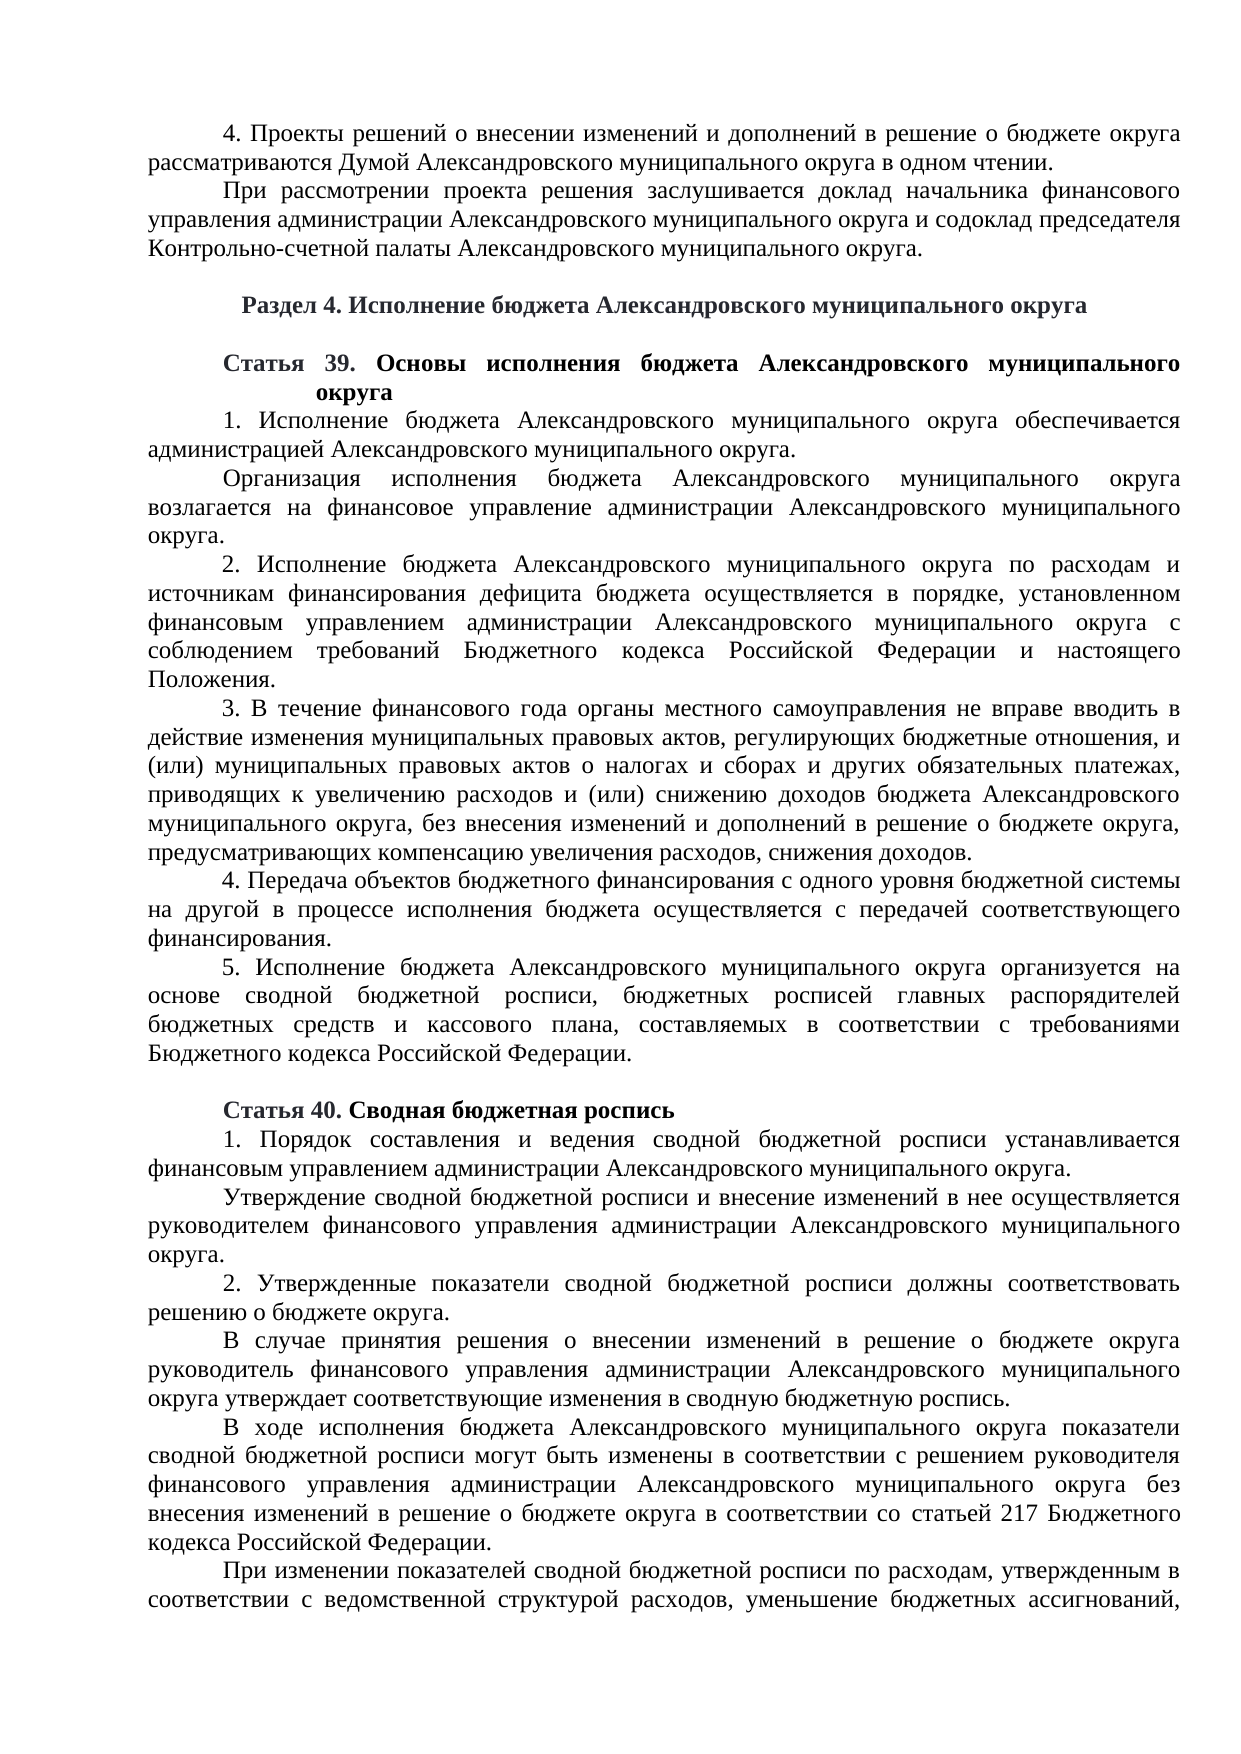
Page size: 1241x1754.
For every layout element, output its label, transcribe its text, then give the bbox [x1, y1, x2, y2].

text Раздел 4. Исполнение бюджета Александровского муниципального округа [148, 291, 1181, 319]
text 2. Утвержденные показатели сводной бюджетной росписи должны соответствовать решению о бюджете округа. [148, 1268, 1181, 1326]
text В случае принятия решения о внесении изменений в решение о бюджете округа руководитель финансового управления администрации Александровского муниципального округа утверждает соответствующие изменения в сводную бюджетную роспись. [148, 1326, 1181, 1412]
text При рассмотрении проекта решения заслушивается доклад начальника финансового управления администрации Александровского муниципального округа и содоклад председателя Контрольно-счетной палаты Александровского муниципального округа. [148, 176, 1181, 262]
text 1. Исполнение бюджета Александровского муниципального округа обеспечивается администрацией Александровского муниципального округа. [148, 406, 1181, 463]
text В ходе исполнения бюджета Александровского муниципального округа показатели сводной бюджетной росписи могут быть изменены в соответствии с решением руководителя финансового управления администрации Александровского муниципального округа без внесения изменений в решение о бюджете округа в соответствии со статьей 217 Бюджетного кодекса Российской Федерации. [148, 1412, 1181, 1556]
text 4. Проекты решений о внесении изменений и дополнений в решение о бюджете округа рассматриваются Думой Александровского муниципального округа в одном чтении. [148, 118, 1181, 176]
text Организация исполнения бюджета Александровского муниципального округа возлагается на финансовое управление администрации Александровского муниципального округа. [148, 463, 1181, 549]
text 3. В течение финансового года органы местного самоуправления не вправе вводить в действие изменения муниципальных правовых актов, регулирующих бюджетные отношения, и (или) муниципальных правовых актов о налогах и сборах и других обязательных платежах, приводящих к увеличению расходов и (или) снижению доходов бюджета Александровского муниципального округа, без внесения изменений и дополнений в решение о бюджете округа, предусматривающих компенсацию увеличения расходов, снижения доходов. [148, 693, 1181, 866]
text 1. Порядок составления и ведения сводной бюджетной росписи устанавливается финансовым управлением администрации Александровского муниципального округа. [148, 1124, 1181, 1182]
text Статья 40. Сводная бюджетная роспись [223, 1096, 1181, 1124]
text 2. Исполнение бюджета Александровского муниципального округа по расходам и источникам финансирования дефицита бюджета осуществляется в порядке, установленном финансовым управлением администрации Александровского муниципального округа с соблюдением требований Бюджетного кодекса Российской Федерации и настоящего Положения. [148, 549, 1181, 693]
text 5. Исполнение бюджета Александровского муниципального округа организуется на основе сводной бюджетной росписи, бюджетных росписей главных распорядителей бюджетных средств и кассового плана, составляемых в соответствии с требованиями Бюджетного кодекса Российской Федерации. [148, 952, 1181, 1067]
text Утверждение сводной бюджетной росписи и внесение изменений в нее осуществляется руководителем финансового управления администрации Александровского муниципального округа. [148, 1182, 1181, 1268]
text Статья 39. Основы исполнения бюджета Александровского муниципального округа [223, 348, 1181, 406]
text 4. Передача объектов бюджетного финансирования с одного уровня бюджетной системы на другой в процессе исполнения бюджета осуществляется с передачей соответствующего финансирования. [148, 866, 1181, 952]
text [148, 1556, 1181, 1613]
